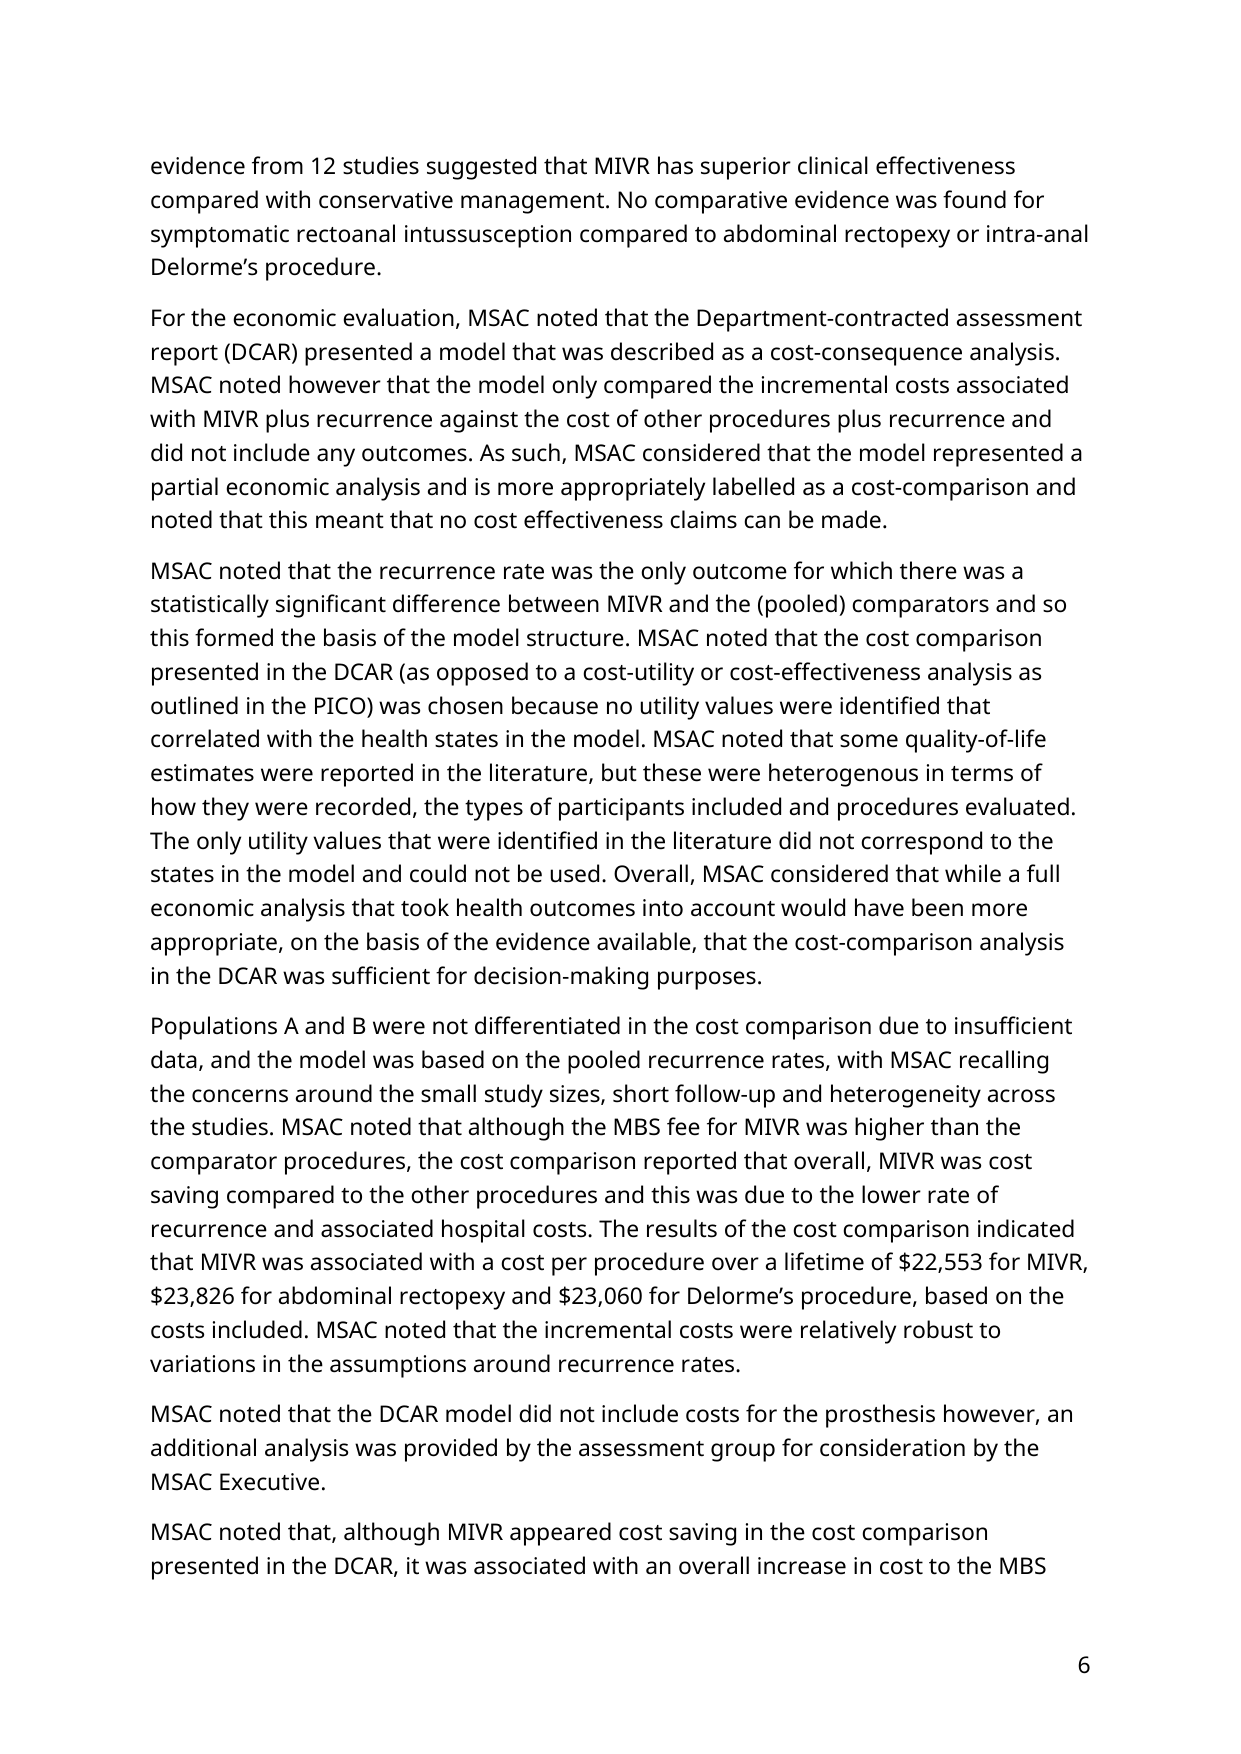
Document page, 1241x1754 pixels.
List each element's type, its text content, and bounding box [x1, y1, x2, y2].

text For the economic evaluation, MSAC noted that the Department-contracted assessment report (DCAR) presented a model that was described as a cost-consequence analysis. MSAC noted however that the model only compared the incremental costs associated with MIVR plus recurrence against the cost of other procedures plus recurrence and did not include any outcomes. As such, MSAC considered that the model represented a partial economic analysis and is more appropriately labelled as a cost-comparison and noted that this meant that no cost effectiveness claims can be made. [150, 302, 1090, 535]
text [150, 150, 1090, 282]
text MSAC noted that the DCAR model did not include costs for the prosthesis however, an additional analysis was provided by the assessment group for consideration by the MSAC Executive. [150, 1398, 1090, 1497]
text MSAC noted that the recurrence rate was the only outcome for which there was a statistically significant difference between MIVR and the (pooled) comparators and so this formed the basis of the model structure. MSAC noted that the cost comparison presented in the DCAR (as opposed to a cost-utility or cost-effectiveness analysis as outlined in the PICO) was chosen because no utility values were identified that correlated with the health states in the model. MSAC noted that some quality-of-life estimates were reported in the literature, but these were heterogenous in terms of how they were recorded, the types of participants included and procedures evaluated. The only utility values that were identified in the literature did not correspond to the states in the model and could not be used. Overall, MSAC considered that while a full economic analysis that took health outcomes into account would have been more appropriate, on the basis of the evidence available, that the cost-comparison analysis in the DCAR was sufficient for decision-making purposes. [150, 554, 1090, 991]
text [150, 1516, 1090, 1581]
text Populations A and B were not differentiated in the cost comparison due to insufficient data, and the model was based on the pooled recurrence rates, with MSAC recalling the concerns around the small study sizes, short follow-up and heterogeneity across the studies. MSAC noted that although the MBS fee for MIVR was higher than the comparator procedures, the cost comparison reported that overall, MIVR was cost saving compared to the other procedures and this was due to the lower rate of recurrence and associated hospital costs. The results of the cost comparison indicated that MIVR was associated with a cost per procedure over a lifetime of $22,553 for MIVR, $23,826 for abdominal rectopexy and $23,060 for Delorme’s procedure, based on the costs included. MSAC noted that the incremental costs were relatively robust to variations in the assumptions around recurrence rates. [150, 1010, 1090, 1379]
